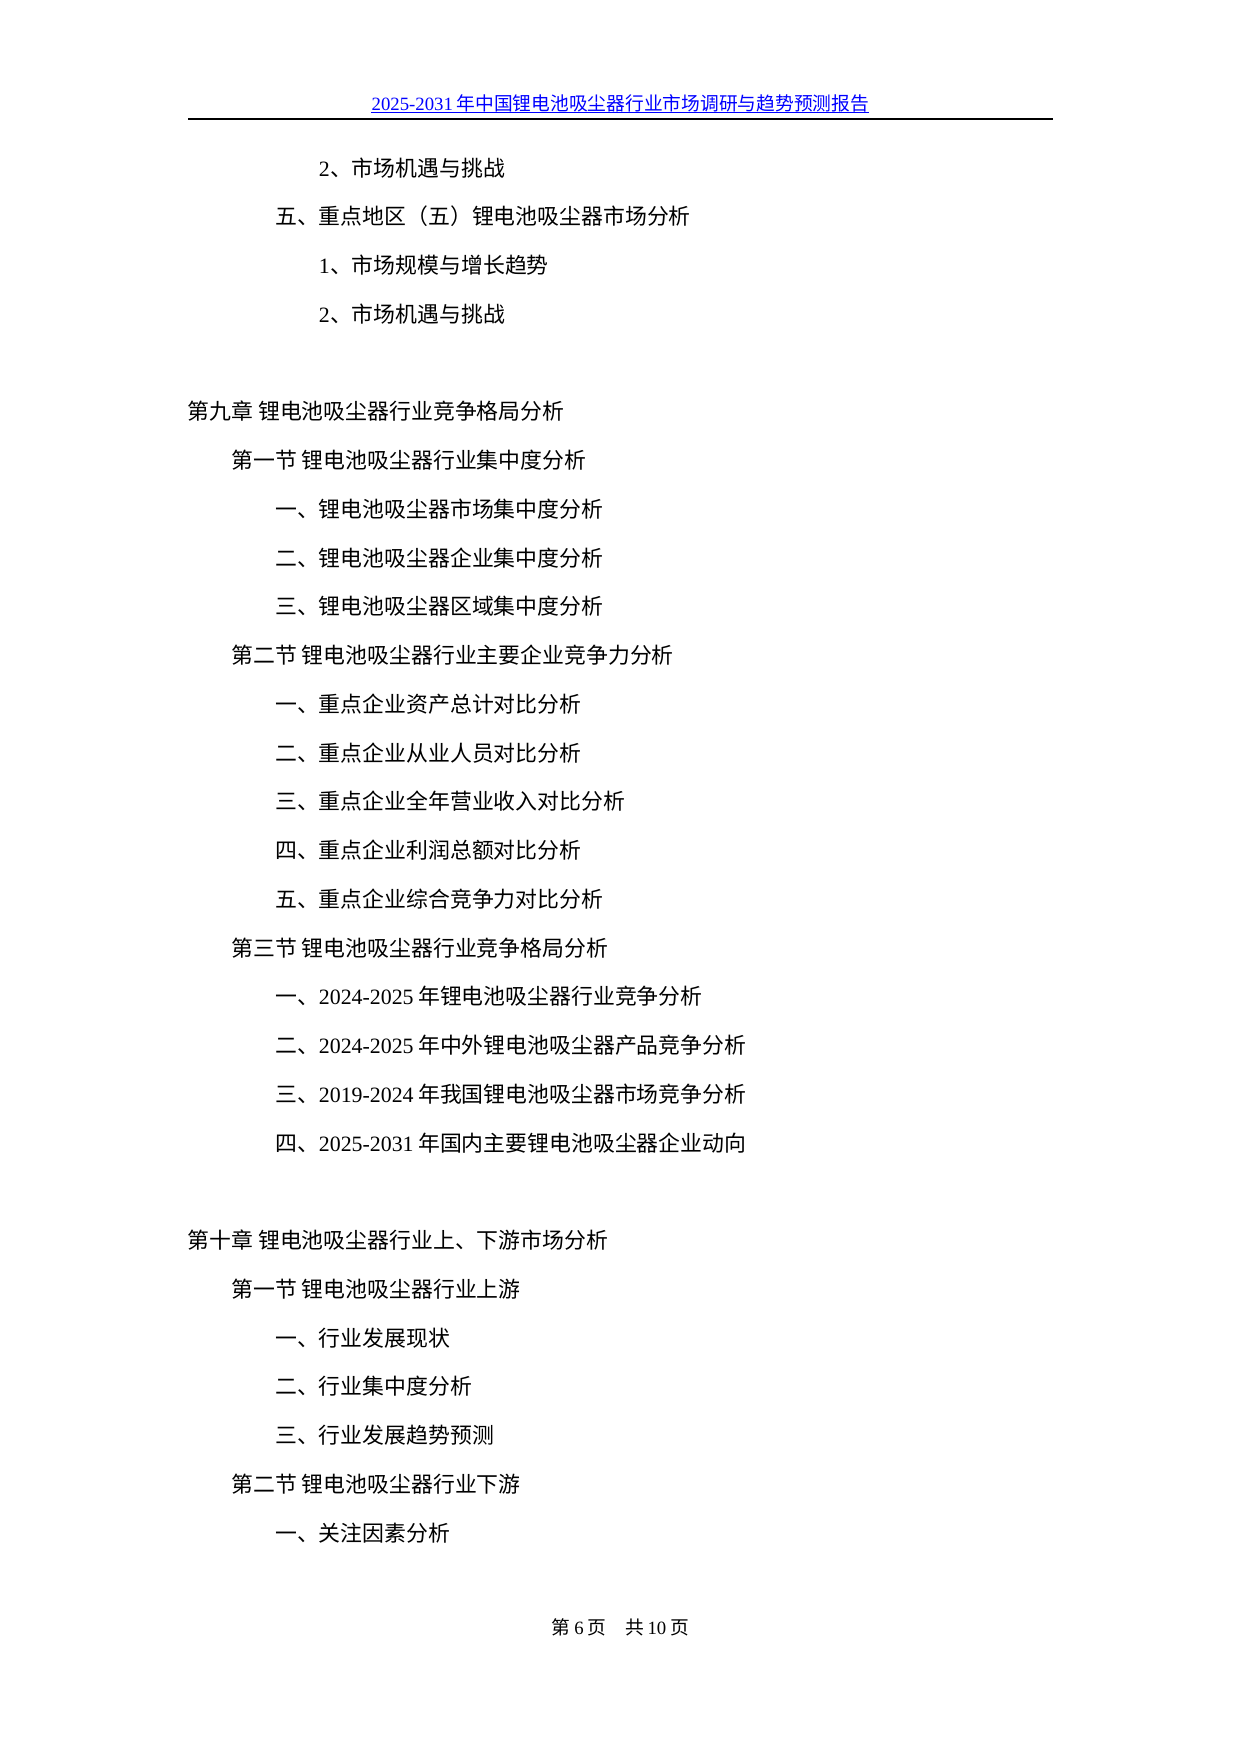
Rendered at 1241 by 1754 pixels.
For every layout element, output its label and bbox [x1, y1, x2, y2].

text [187, 150, 1053, 1548]
